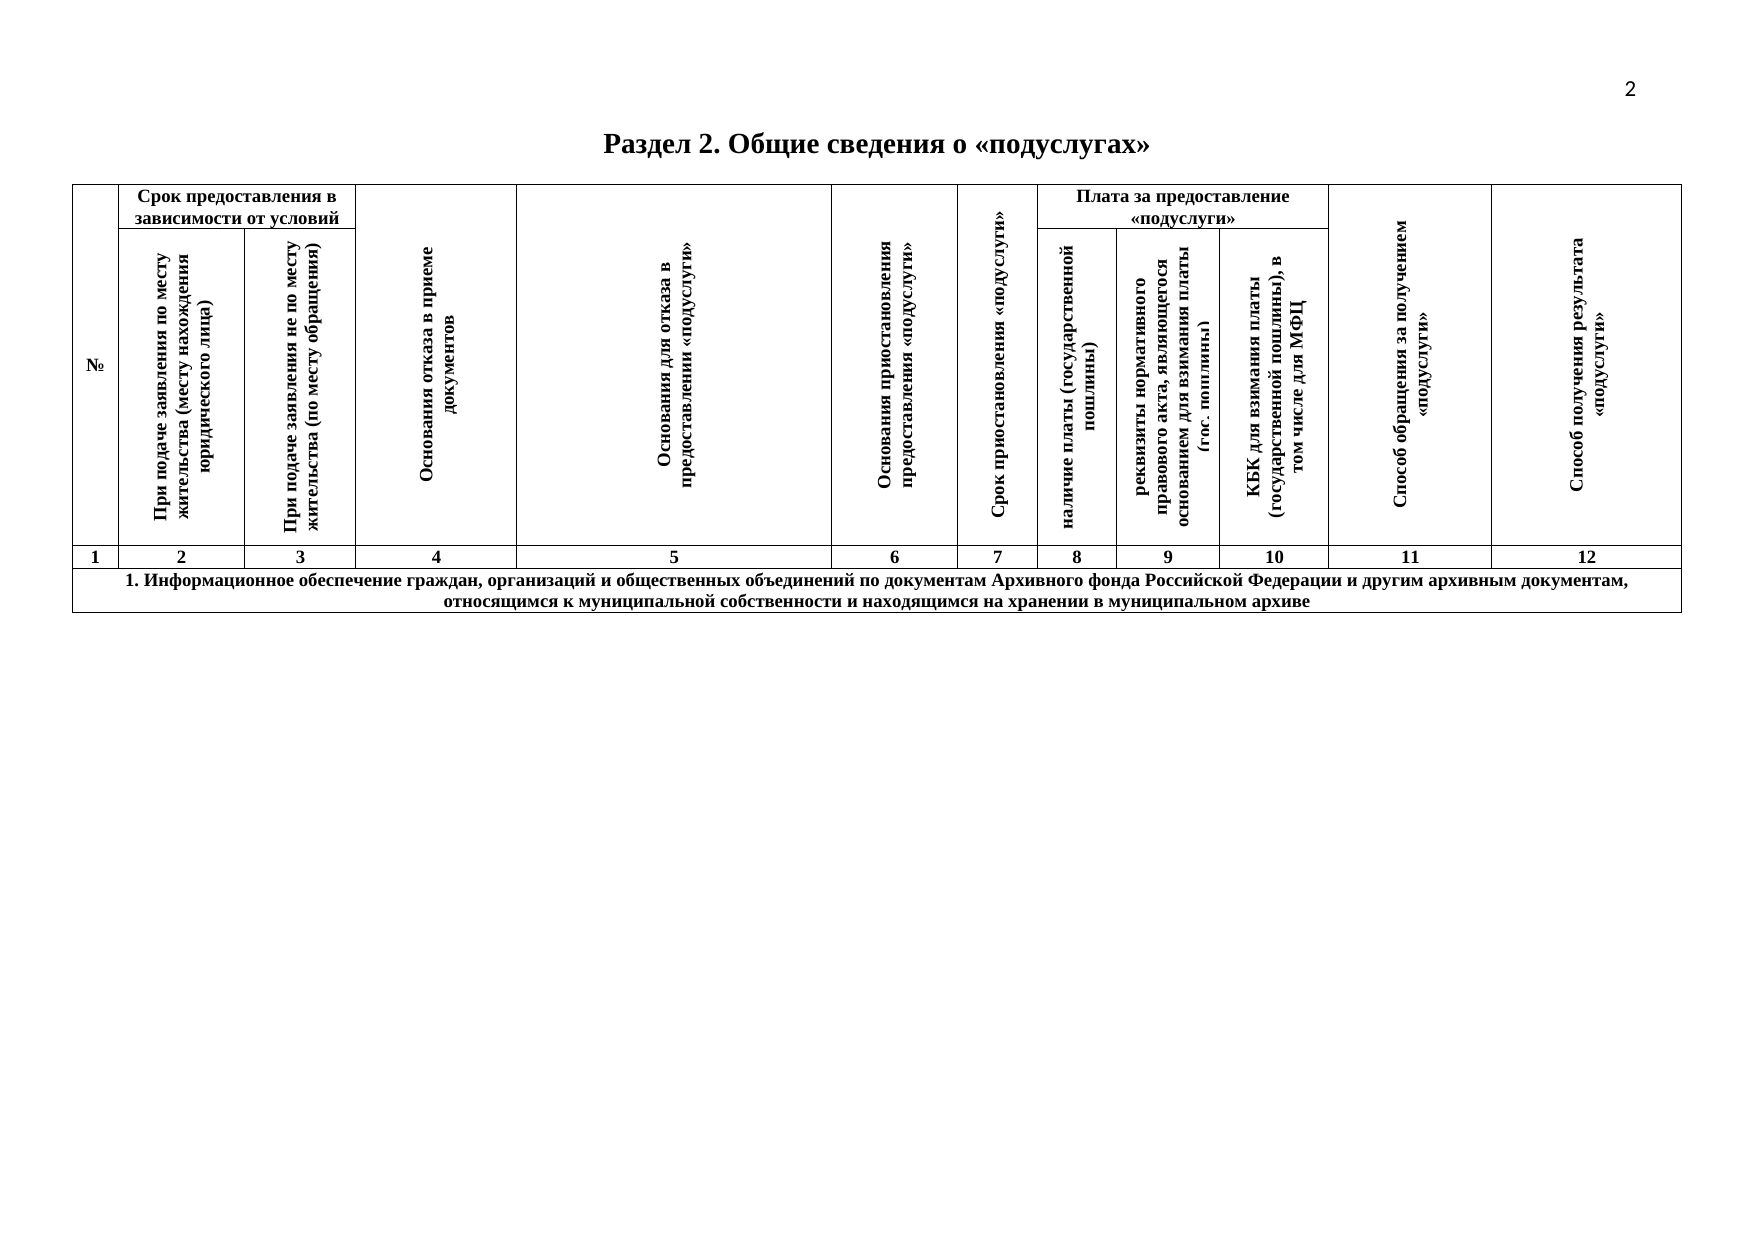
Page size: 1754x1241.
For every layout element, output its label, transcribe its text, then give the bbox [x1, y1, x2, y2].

table_header Основания для отказа в предоставлении «подуслуги» [517, 185, 831, 545]
table_header Способ получения результата «подуслуги» [1492, 185, 1681, 545]
table_cell 3 [245, 546, 355, 568]
table_cell 1 [73, 546, 118, 568]
table_cell При подаче заявления по месту жительства (месту нахождения юридического лица) [119, 229, 244, 545]
table_cell 11 [1329, 546, 1491, 568]
table_header Плата за предоставление «подуслуги» [1038, 185, 1328, 228]
table_cell 2 [119, 546, 244, 568]
table_cell 7 [958, 546, 1037, 568]
text Раздел 2. Общие сведения о «подуслугах» [118, 127, 1636, 160]
table_header № [73, 185, 118, 545]
table_header Способ обращения за получением «подуслуги» [1329, 185, 1491, 545]
table_cell 6 [832, 546, 957, 568]
table_cell наличие платы (государственной пошлины) [1038, 229, 1116, 545]
table_cell 8 [1038, 546, 1116, 568]
table_cell 1. Информационное обеспечение граждан, организаций и общественных объединений по документам Архивного фонда Российской Федерации и другим архивным документам, относящимся к муниципальной собственности и находящимся на хранении в муниципальном архиве [73, 569, 1681, 612]
table_header Срок предоставления в зависимости от условий [119, 185, 355, 228]
table_cell 5 [517, 546, 831, 568]
table_cell При подаче заявления не по месту жительства (по месту обращения) [245, 229, 355, 545]
table_cell КБК для взимания платы (государственной пошлины), в том числе для МФЦ [1220, 229, 1328, 545]
table_header Срок приостановления «подуслуги» [958, 185, 1037, 545]
table_header Основания отказа в приеме документов [356, 185, 516, 545]
table_cell 9 [1117, 546, 1219, 568]
table_header Основания приостановления предоставления «подуслуги» [832, 185, 957, 545]
table_cell 10 [1220, 546, 1328, 568]
table_cell 4 [356, 546, 516, 568]
table_cell реквизиты нормативного правового акта, являющегося основанием для взимания платы (гос. пошлины) [1117, 229, 1219, 545]
table_cell 12 [1492, 546, 1681, 568]
